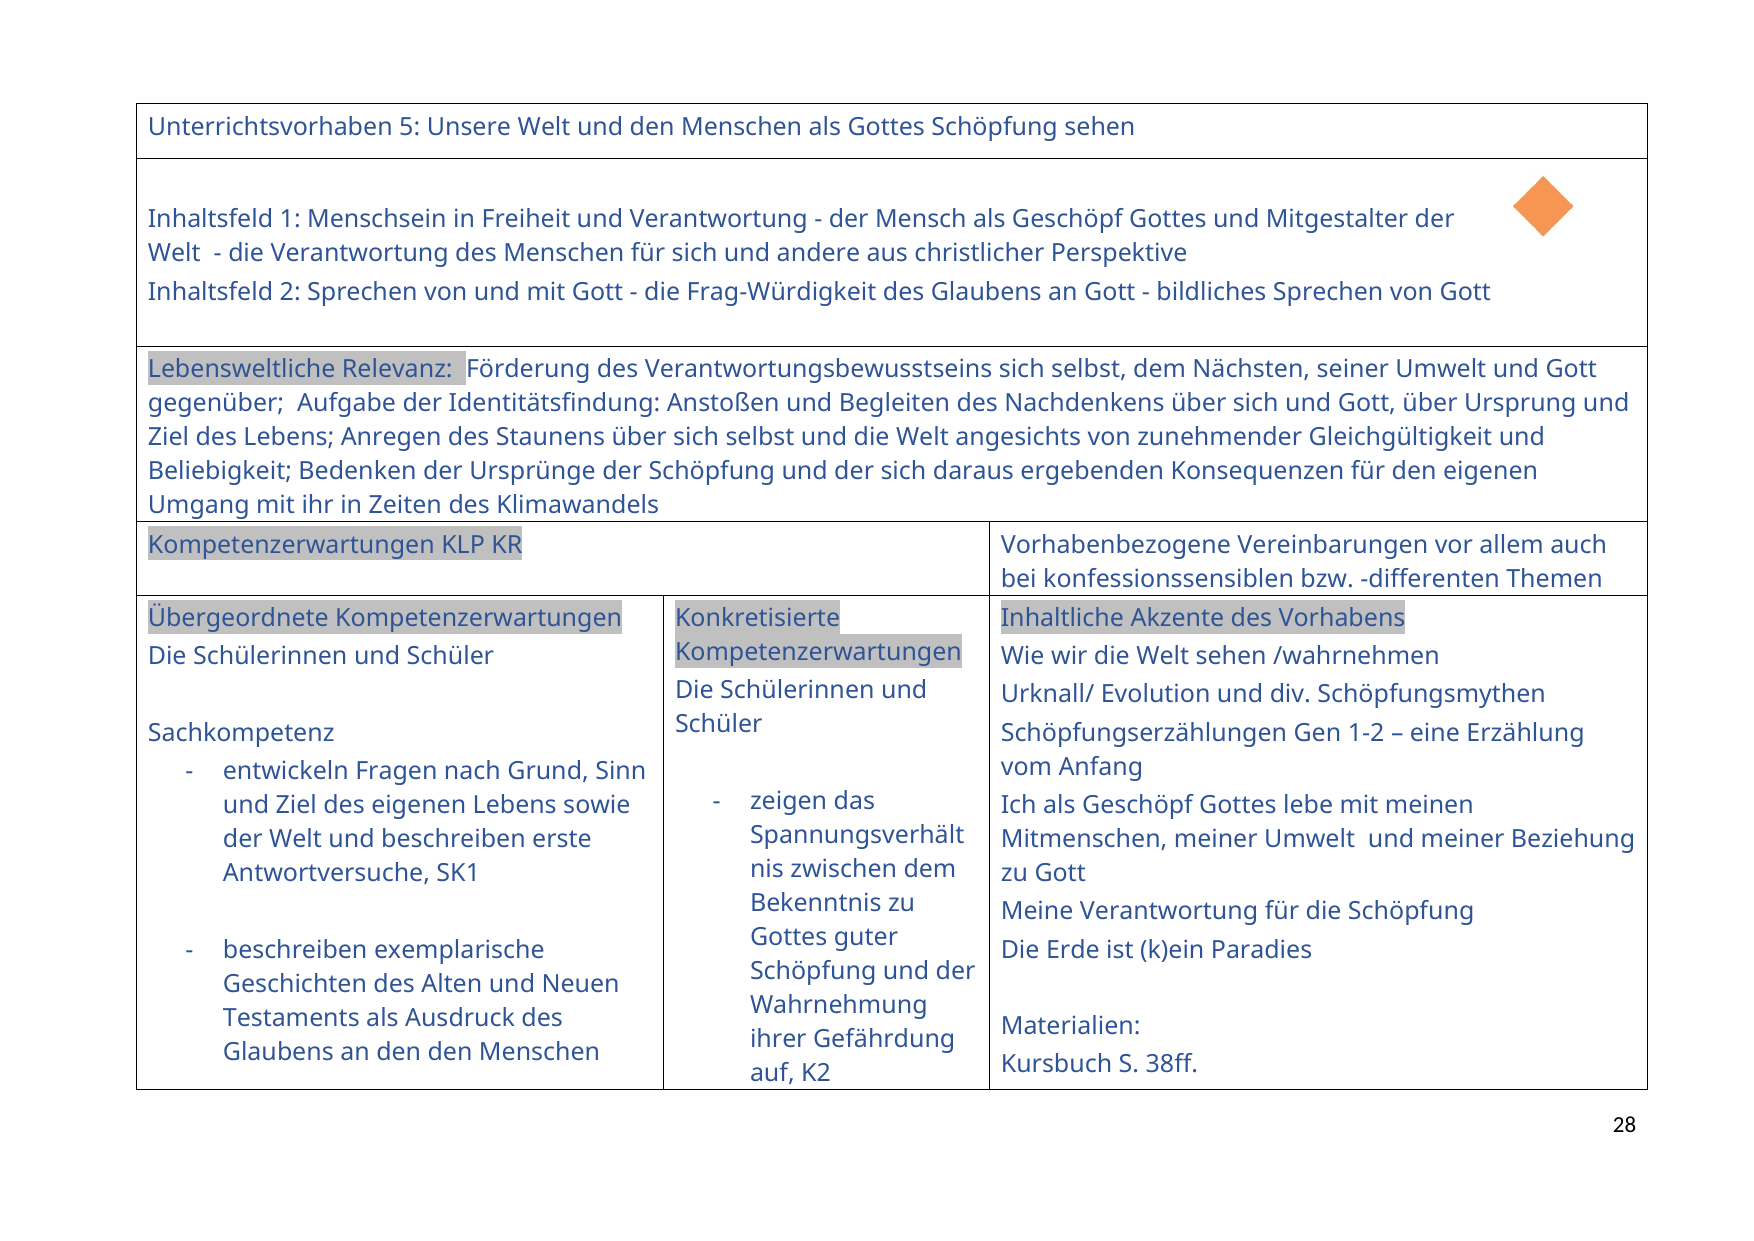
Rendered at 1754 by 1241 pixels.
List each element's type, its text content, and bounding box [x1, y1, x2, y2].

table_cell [137, 596, 663, 1089]
table_cell Vorhabenbezogene Vereinbarungen vor allem auch bei konfessionssensiblen bzw. -differenten Themen [990, 522, 1647, 594]
table_cell Lebensweltliche Relevanz: Förderung des Verantwortungsbewusstseins sich selbst, dem Nächsten, seiner Umwelt und Gott gegenüber; Aufgabe der Identitätsfindung: Anstoßen und Begleiten des Nachdenkens über sich und Gott, über Ursprung und Ziel des Lebens; Anregen des Staunens über sich selbst und die Welt angesichts von zunehmender Gleichgültigkeit und Beliebigkeit; Bedenken der Ursprünge der Schöpfung und der sich daraus ergebenden Konsequenzen für den eigenen Umgang mit ihr in Zeiten des Klimawandels [137, 347, 1647, 521]
picture [1487, 171, 1599, 241]
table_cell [664, 596, 989, 1089]
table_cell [990, 596, 1647, 1089]
table_cell Inhaltsfeld 1: Menschsein in Freiheit und Verantwortung - der Mensch als Geschöpf Gottes und Mitgestalter der Welt - die Verantwortung des Menschen für sich und andere aus christlicher Perspektive Inhaltsfeld 2: Sprechen von und mit Gott - die Frag-Würdigkeit des Glaubens an Gott - bildliches Sprechen von Gott [137, 159, 1647, 346]
table_cell Kompetenzerwartungen KLP KR [137, 522, 989, 594]
table_header Unterrichtsvorhaben 5: Unsere Welt und den Menschen als Gottes Schöpfung sehen [137, 104, 1647, 158]
